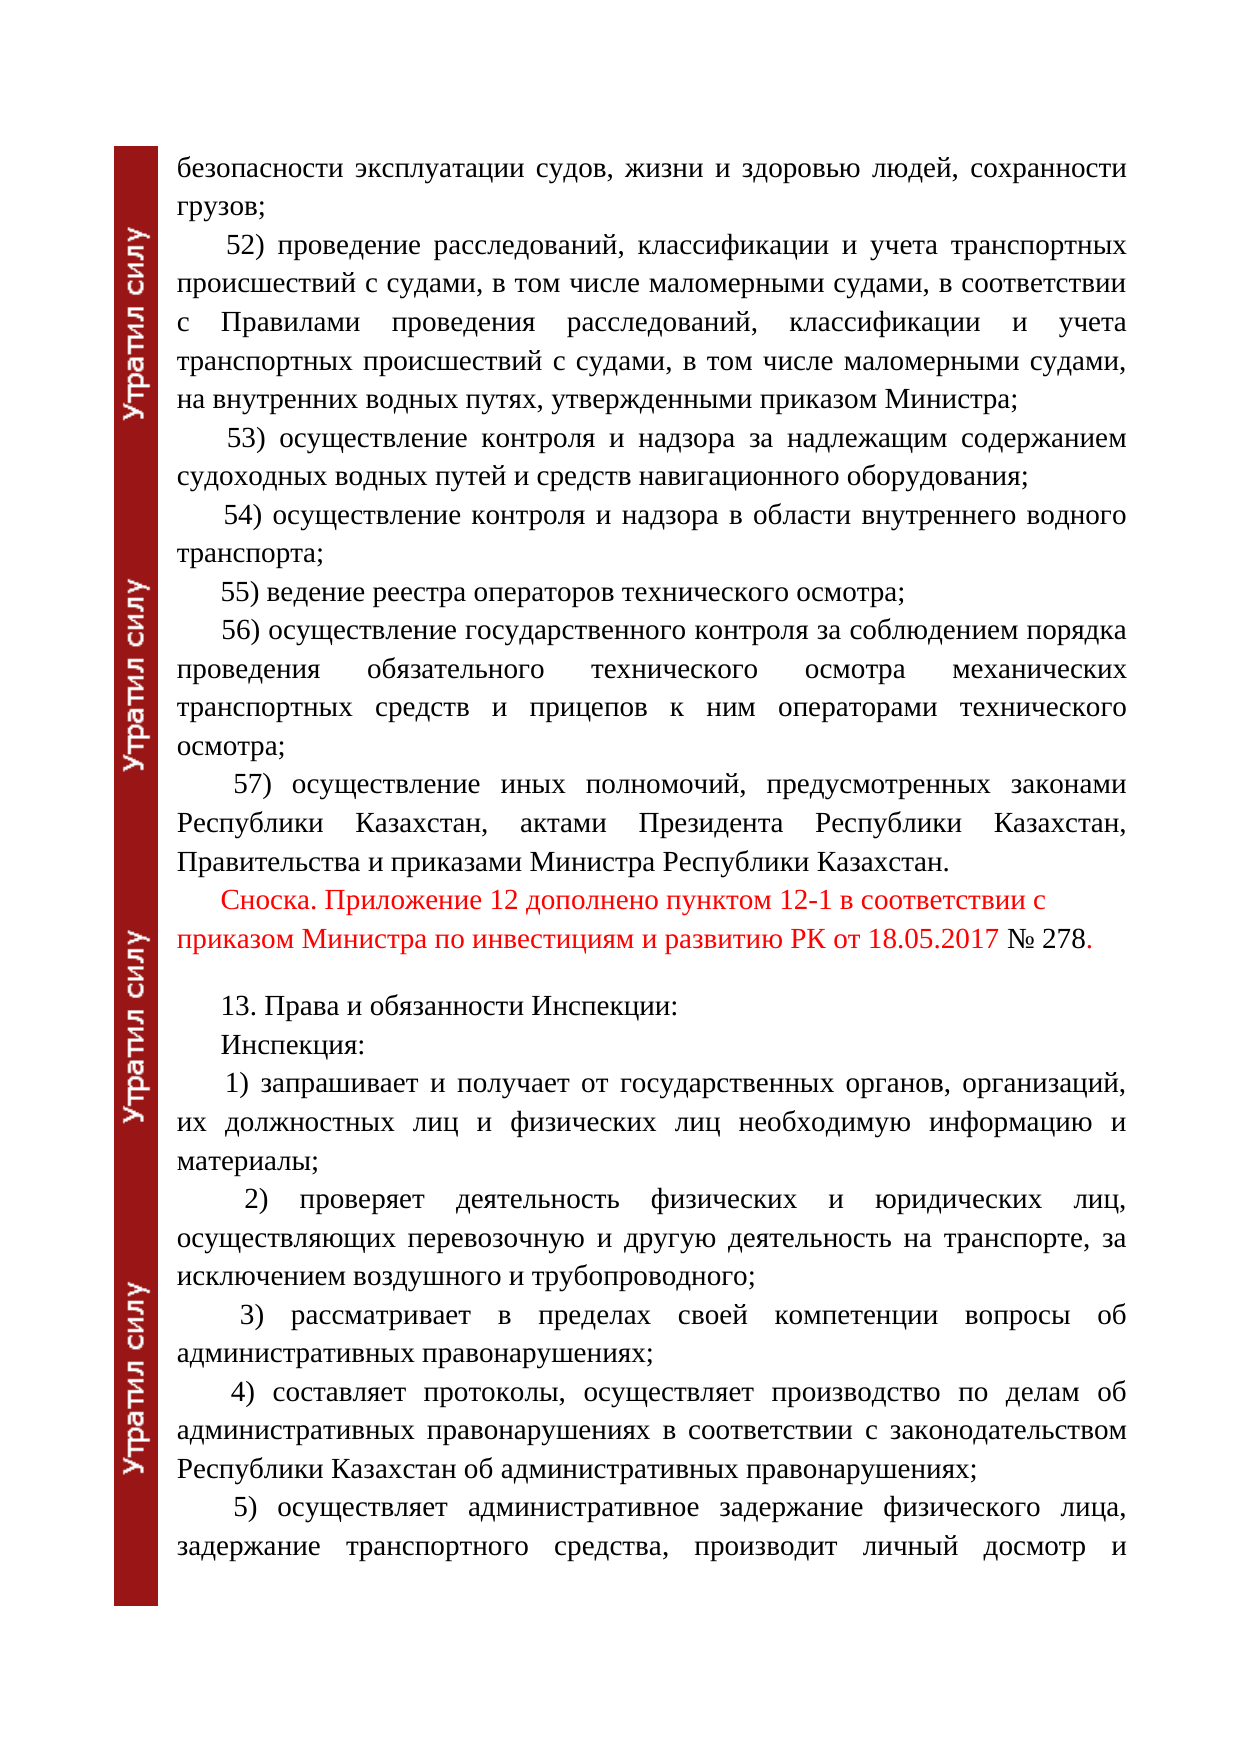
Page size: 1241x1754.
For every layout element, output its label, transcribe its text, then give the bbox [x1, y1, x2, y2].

picture [114, 569, 158, 574]
text 13. Права и обязанности Инспекции: [112, 988, 1128, 1022]
text 2) проверяет деятельность физических и юридических лиц, осуществляющих перевозочную и другую деятельность на транспорте, за исключением воздушного и трубопроводного; [112, 1181, 1128, 1292]
text 3) рассматривает в пределах своей компетенции вопросы об административных правонарушениях; [112, 1297, 1128, 1369]
text 53) осуществление контроля и надзора за надлежащим содержанием судоходных водных путей и средств навигационного оборудования; [112, 420, 1128, 492]
picture [114, 222, 158, 227]
picture [114, 1292, 158, 1297]
text 52) проведение расследований, классификации и учета транспортных происшествий с судами, в том числе маломерными судами, в соответствии с Правилами проведения расследований, классификации и учета транспортных происшествий с судами, в том числе маломерными судами, на внутренних водных путях, утвержденными приказом Министра; [112, 227, 1128, 415]
text Сноска. Приложение 12 дополнено пунктом 12-1 в соответствии с приказом Министра по инвестициям и развитию РК от 18.05.2017 № 278. [112, 882, 1128, 984]
picture [114, 984, 158, 988]
picture [114, 1061, 158, 1066]
picture [114, 607, 158, 612]
picture [114, 492, 158, 497]
text 55) ведение реестра операторов технического осмотра; [112, 574, 1128, 607]
picture [114, 415, 158, 420]
picture [114, 1562, 158, 1606]
text 57) осуществление иных полномочий, предусмотренных законами Республики Казахстан, актами Президента Республики Казахстан, Правительства и приказами Министра Республики Казахстан. [112, 767, 1128, 877]
text 54) осуществление контроля и надзора в области внутреннего водного транспорта; [112, 497, 1128, 569]
text 56) осуществление государственного контроля за соблюдением порядка проведения обязательного технического осмотра механических транспортных средств и прицепов к ним операторами технического осмотра; [112, 612, 1128, 762]
picture [114, 146, 158, 150]
text Инспекция: [112, 1027, 1128, 1061]
picture [114, 1369, 158, 1374]
picture [114, 877, 158, 882]
text 1) запрашивает и получает от государственных органов, организаций, их должностных лиц и физических лиц необходимую информацию и материалы; [112, 1066, 1128, 1176]
picture [114, 1176, 158, 1181]
picture [114, 1022, 158, 1027]
text 4) составляет протоколы, осуществляет производство по делам об административных правонарушениях в соответствии с законодательством Республики Казахстан об административных правонарушениях; [112, 1374, 1128, 1484]
picture [114, 1484, 158, 1489]
picture [114, 762, 158, 767]
